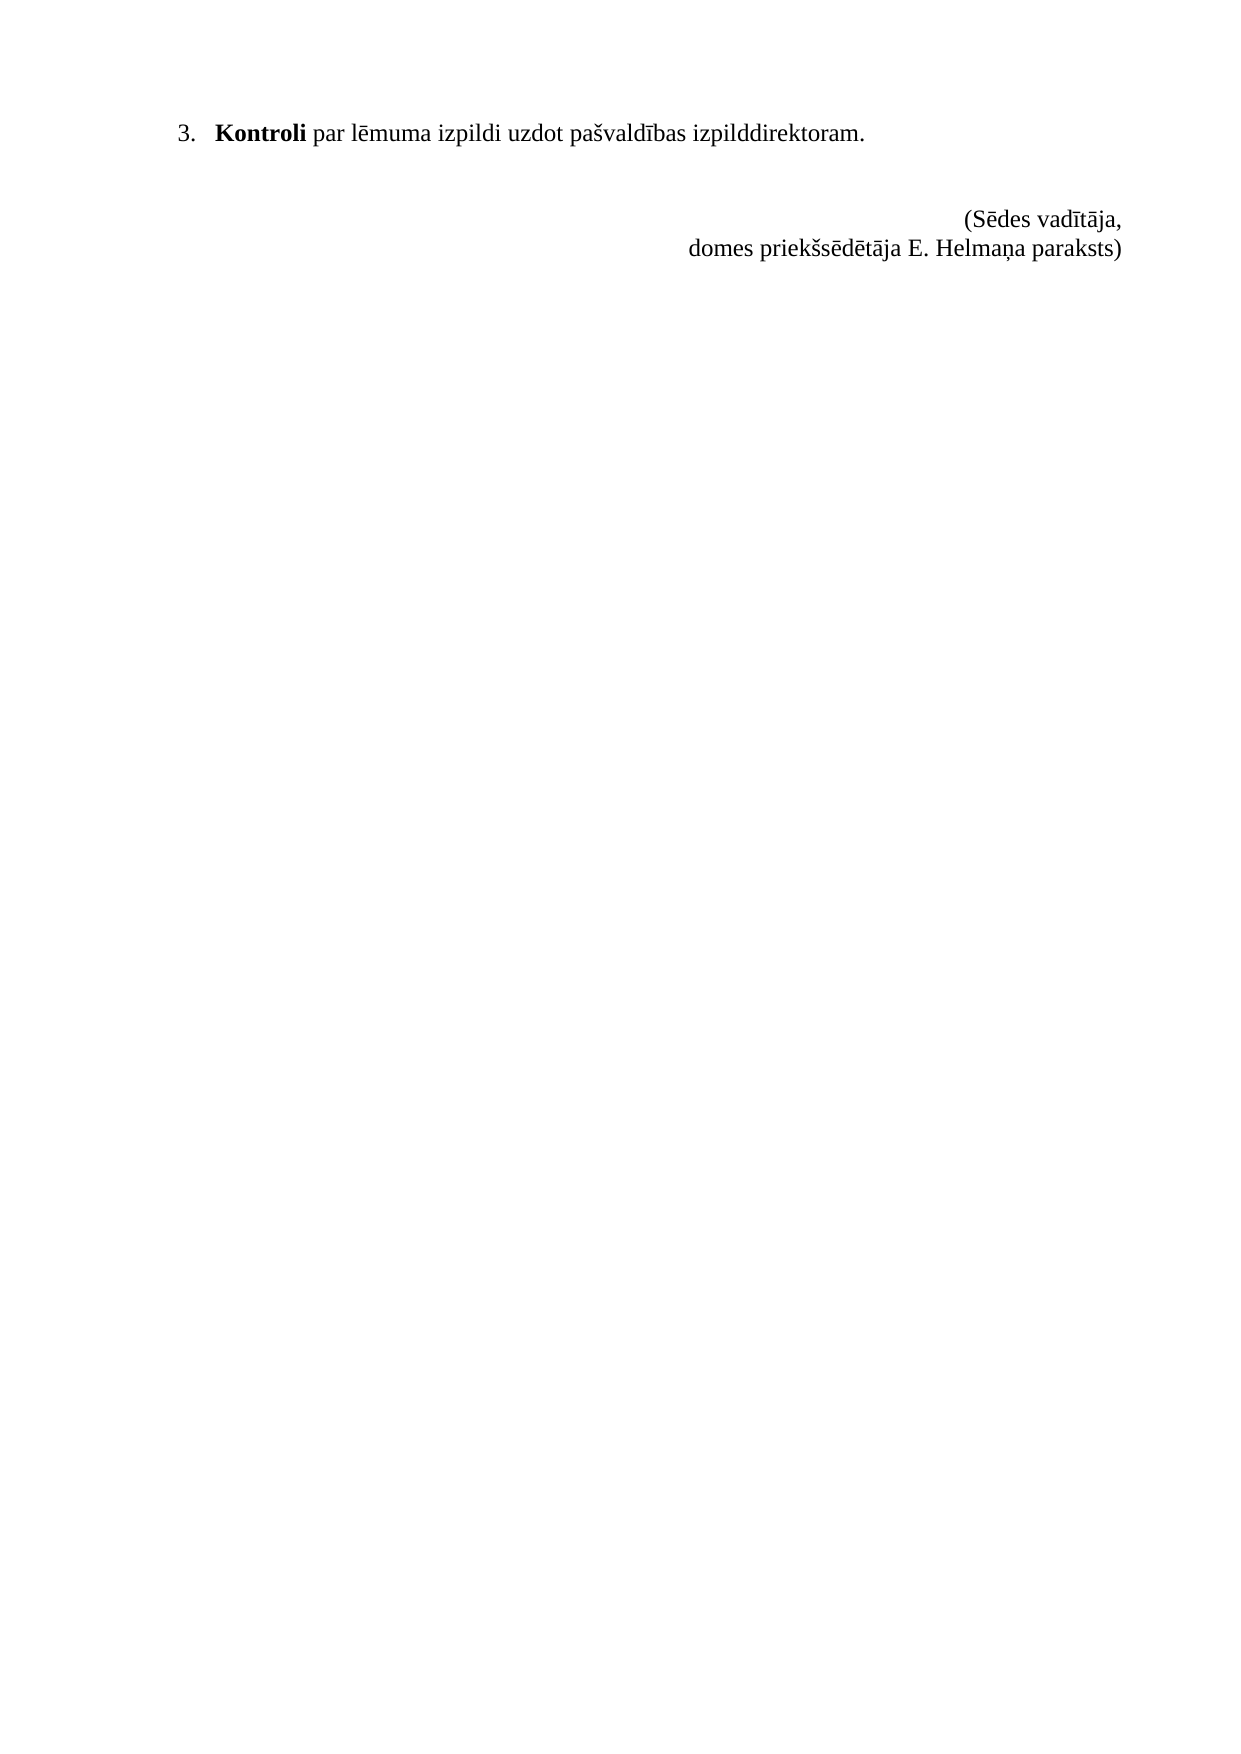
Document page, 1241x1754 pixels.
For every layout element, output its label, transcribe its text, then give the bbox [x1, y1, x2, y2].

text domes priekšsēdētāja E. Helmaņa paraksts) [177, 233, 1122, 262]
list Kontroli par lēmuma izpildi uzdot pašvaldības izpilddirektoram. [177, 118, 1122, 147]
text (Sēdes vadītāja, [177, 204, 1122, 233]
